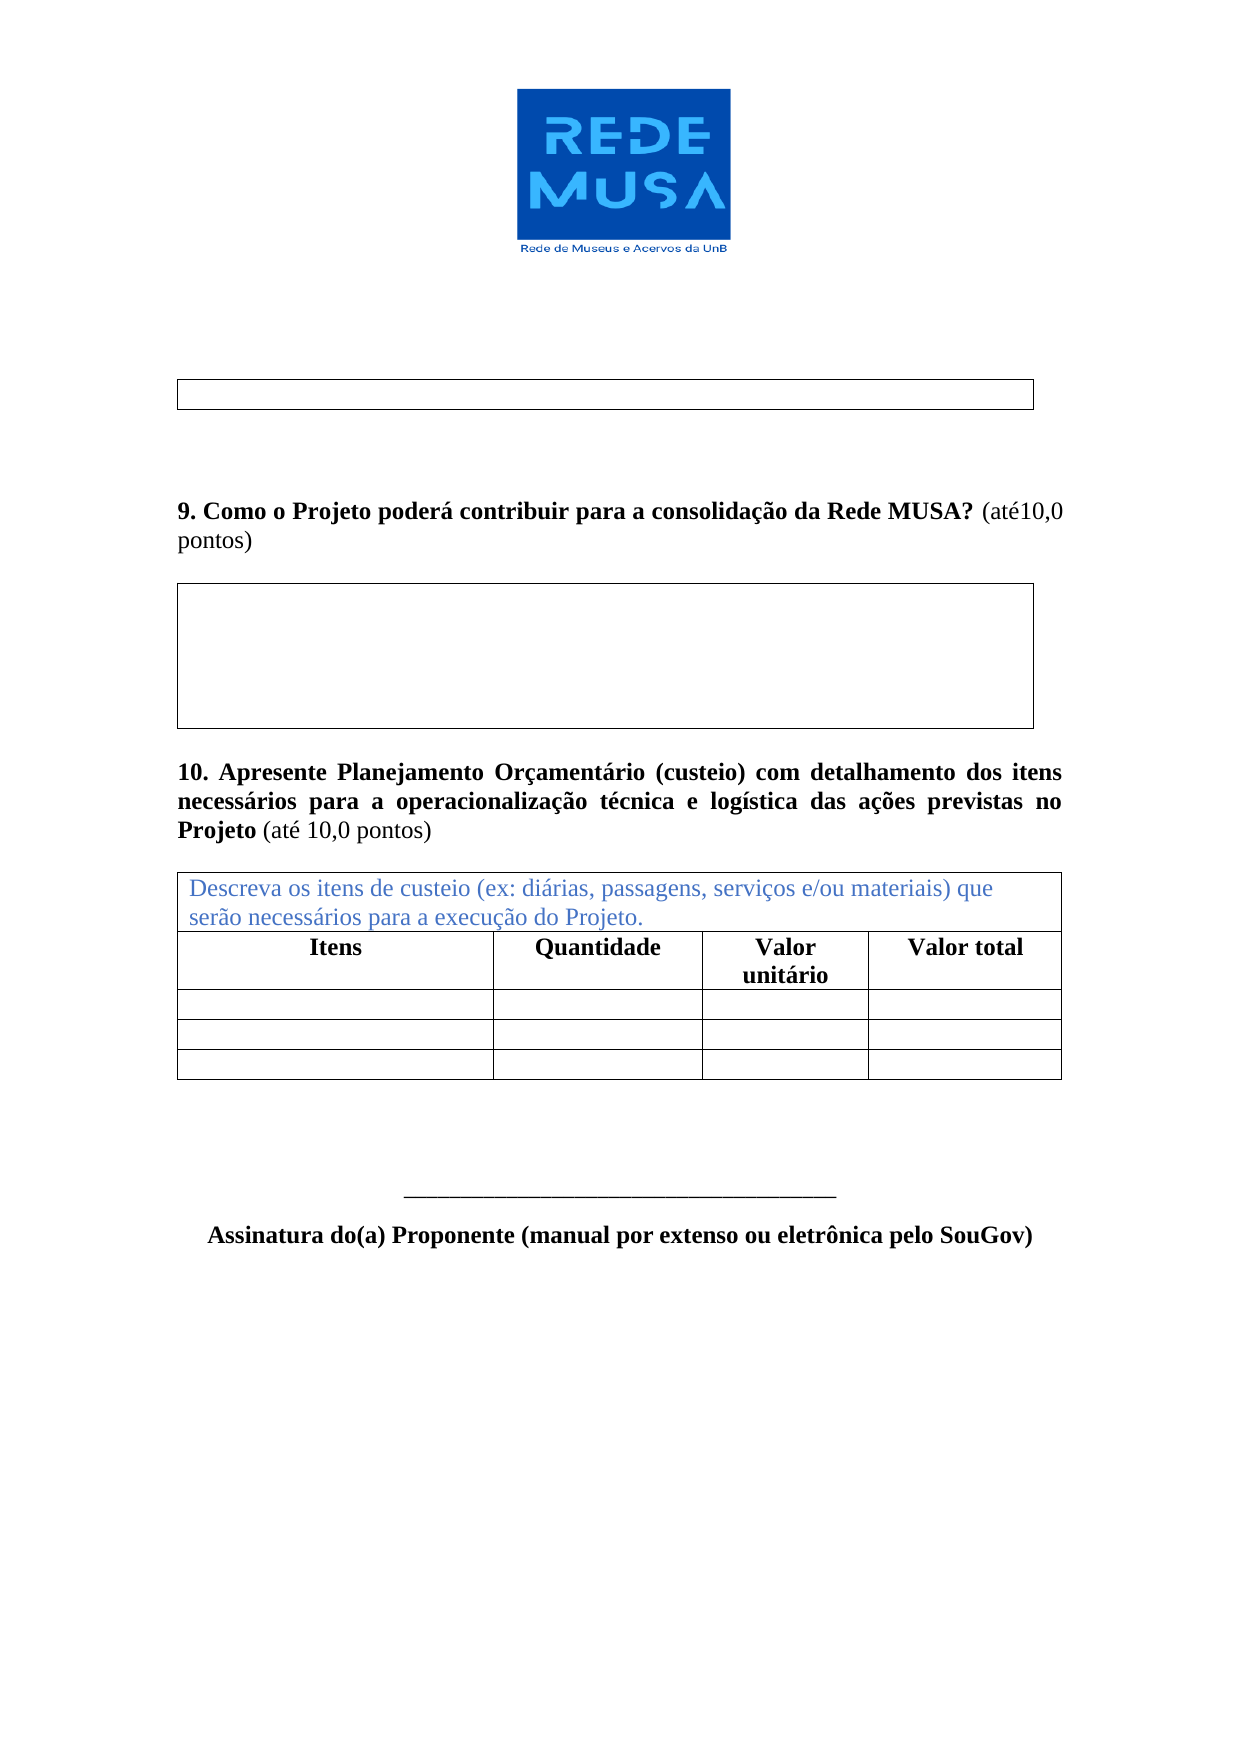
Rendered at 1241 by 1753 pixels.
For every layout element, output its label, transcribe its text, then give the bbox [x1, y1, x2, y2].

table_cell [494, 1050, 702, 1079]
table_header Descreva os itens de custeio (ex: diárias, passagens, serviços e/ou materiais) que serão necessários para a execução do Projeto. [178, 873, 1061, 931]
table_cell Quantidade [494, 932, 702, 989]
text Assinatura do(a) Proponente (manual por extenso ou eletrônica pelo SouGov) [177, 1220, 1063, 1249]
table_cell [703, 990, 868, 1019]
table_header [178, 584, 1033, 727]
table_cell [703, 1050, 868, 1079]
table_cell [869, 990, 1061, 1019]
picture [410, 28, 830, 324]
table_cell Valor total [869, 932, 1061, 989]
table_cell [178, 1020, 493, 1049]
table_cell [494, 990, 702, 1019]
table_cell [178, 1050, 493, 1079]
table_cell [869, 1050, 1061, 1079]
table_cell [494, 1020, 702, 1049]
table_cell [869, 1020, 1061, 1049]
text ______________________________________ [177, 1173, 1063, 1202]
table_cell [178, 990, 493, 1019]
table_cell [703, 1020, 868, 1049]
table_header [178, 380, 1033, 409]
text 10. Apresente Planejamento Orçamentário (custeio) com detalhamento dos itens necessários para a operacionalização técnica e logística das ações previstas no Projeto (até 10,0 pontos) [177, 757, 1063, 843]
table_cell Valor unitário [703, 932, 868, 989]
text 9. Como o Projeto poderá contribuir para a consolidação da Rede MUSA? (até10,0 pontos) [177, 496, 1063, 554]
table_cell Itens [178, 932, 493, 989]
